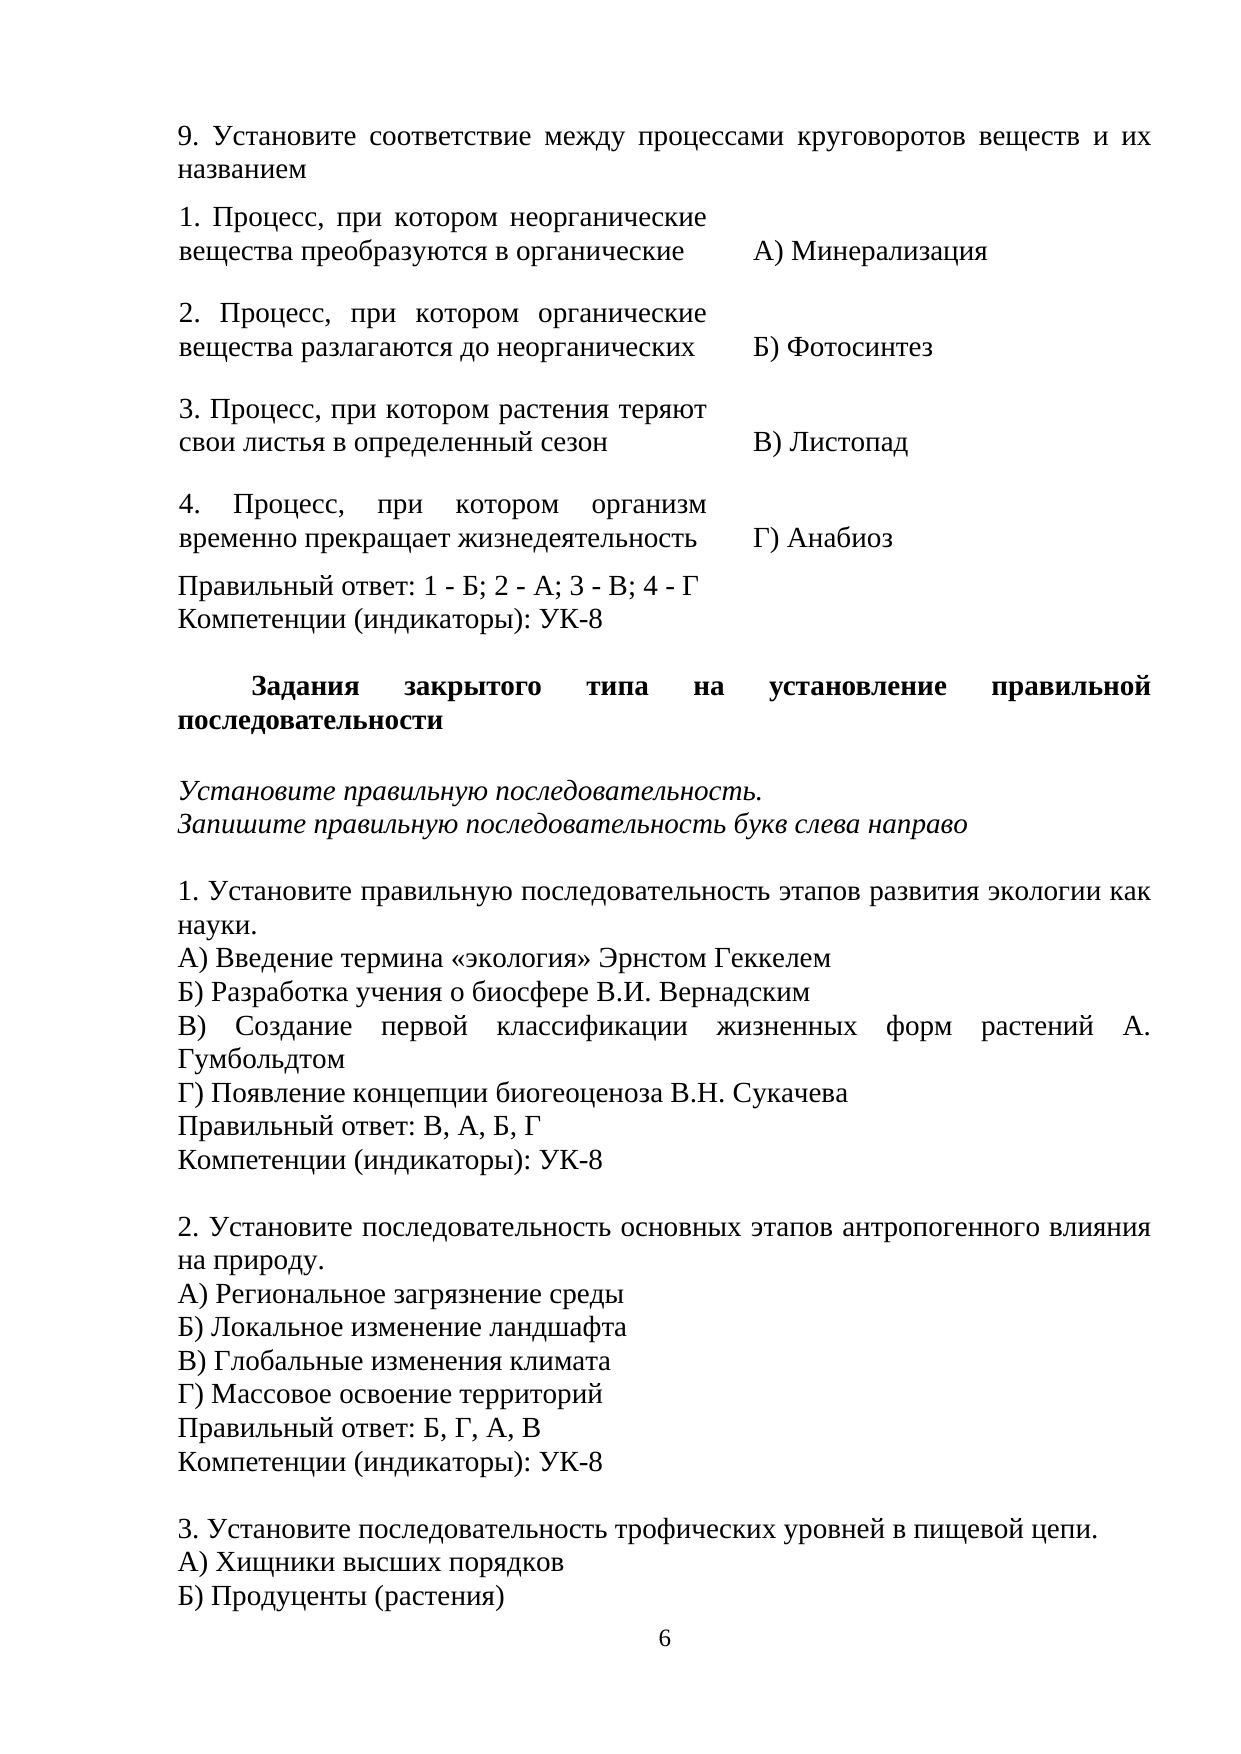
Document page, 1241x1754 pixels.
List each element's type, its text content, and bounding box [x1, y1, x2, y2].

text Г) Появление концепции биогеоценоза В.Н. Сукачева [177, 1075, 1152, 1108]
text Б) Продуценты (растения) [177, 1578, 1152, 1611]
text Правильный ответ: 1 - Б; 2 - А; 3 - В; 4 - Г [177, 568, 1152, 601]
text 2. Установите последовательность основных этапов антропогенного влияния на природу. [177, 1209, 1152, 1276]
table_cell 2. Процесс, при котором органические вещества разлагаются до неорганических [177, 281, 709, 376]
text Компетенции (индикаторы): УК-8 [177, 1142, 1152, 1175]
table_cell Г) Анабиоз [709, 472, 1152, 568]
text В) Создание первой классификации жизненных форм растений А. Гумбольдтом [177, 1008, 1152, 1075]
text В) Глобальные изменения климата [177, 1343, 1152, 1377]
text 1. Установите правильную последовательность этапов развития экологии как науки. [177, 873, 1152, 941]
text Установите правильную последовательность. [177, 773, 1152, 806]
text Б) Разработка учения о биосфере В.И. Вернадским [177, 974, 1152, 1008]
table_header 1. Процесс, при котором неорганические вещества преобразуются в органические [177, 185, 709, 281]
text Б) Локальное изменение ландшафта [177, 1309, 1152, 1343]
text Г) Массовое освоение территорий [177, 1377, 1152, 1410]
text Правильный ответ: В, А, Б, Г [177, 1108, 1152, 1142]
table_cell 4. Процесс, при котором организм временно прекращает жизнедеятельность [177, 472, 709, 568]
text Компетенции (индикаторы): УК-8 [177, 601, 1152, 635]
subtitle Задания закрытого типа на установление правильной последовательности [177, 668, 1152, 735]
text Запишите правильную последовательность букв слева направо [177, 806, 1152, 840]
text А) Введение термина «экология» Эрнстом Геккелем [177, 941, 1152, 974]
table_header А) Минерализация [709, 185, 1152, 281]
text А) Хищники высших порядков [177, 1544, 1152, 1578]
text Компетенции (индикаторы): УК-8 [177, 1444, 1152, 1477]
text 9. Установите соответствие между процессами круговоротов веществ и их названием [177, 118, 1152, 185]
table_cell В) Листопад [709, 376, 1152, 472]
table_cell Б) Фотосинтез [709, 281, 1152, 376]
table_cell 3. Процесс, при котором растения теряют свои листья в определенный сезон [177, 376, 709, 472]
text А) Региональное загрязнение среды [177, 1276, 1152, 1309]
text Правильный ответ: Б, Г, А, В [177, 1410, 1152, 1444]
text 3. Установите последовательность трофических уровней в пищевой цепи. [177, 1511, 1152, 1544]
